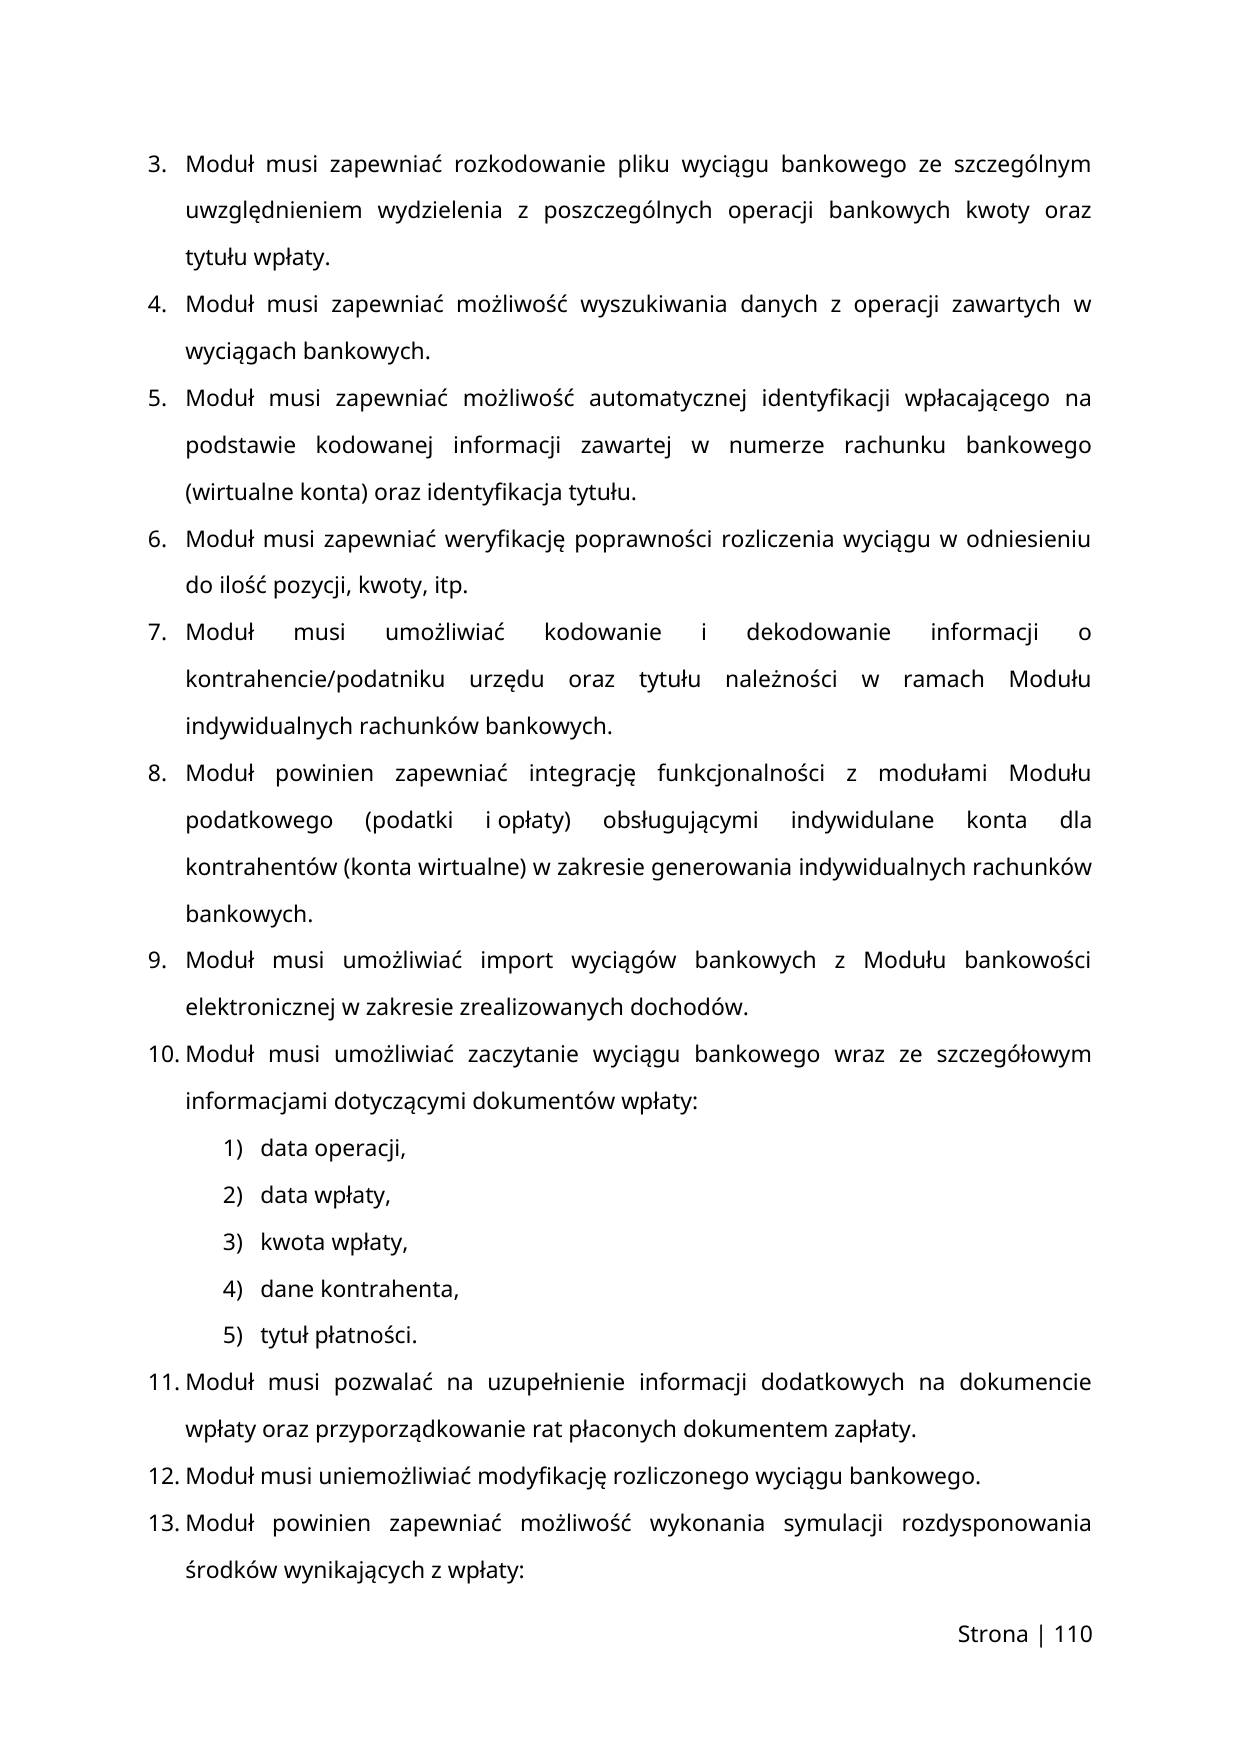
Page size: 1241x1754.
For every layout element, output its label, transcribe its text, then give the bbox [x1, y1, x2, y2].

list data wpłaty, [223, 1179, 1093, 1210]
list Moduł musi zapewniać weryfikację poprawności rozliczenia wyciągu w odniesieniu do ilość pozycji, kwoty, itp. [148, 523, 1093, 601]
list Moduł musi uniemożliwiać modyfikację rozliczonego wyciągu bankowego. [148, 1460, 1093, 1491]
list data operacji, [223, 1132, 1093, 1163]
list Moduł musi umożliwiać zaczytanie wyciągu bankowego wraz ze szczegółowym informacjami dotyczącymi dokumentów wpłaty: [148, 1038, 1093, 1116]
list Moduł powinien zapewniać integrację funkcjonalności z modułami Modułu podatkowego (podatki i opłaty) obsługującymi indywidulane konta dla kontrahentów (konta wirtualne) w zakresie generowania indywidualnych rachunków bankowych. [148, 757, 1093, 929]
list Moduł musi zapewniać możliwość automatycznej identyfikacji wpłacającego na podstawie kodowanej informacji zawartej w numerze rachunku bankowego (wirtualne konta) oraz identyfikacja tytułu. [148, 382, 1093, 507]
list Moduł musi pozwalać na uzupełnienie informacji dodatkowych na dokumencie wpłaty oraz przyporządkowanie rat płaconych dokumentem zapłaty. [148, 1366, 1093, 1444]
list kwota wpłaty, [223, 1226, 1093, 1257]
list dane kontrahenta, [223, 1273, 1093, 1304]
list Moduł musi umożliwiać kodowanie i dekodowanie informacji o kontrahencie/podatniku urzędu oraz tytułu należności w ramach Modułu indywidualnych rachunków bankowych. [148, 616, 1093, 741]
list tytuł płatności. [223, 1319, 1093, 1351]
list Moduł musi zapewniać możliwość wyszukiwania danych z operacji zawartych w wyciągach bankowych. [148, 288, 1093, 366]
list Moduł musi zapewniać rozkodowanie pliku wyciągu bankowego ze szczególnym uwzględnieniem wydzielenia z poszczególnych operacji bankowych kwoty oraz tytułu wpłaty. [148, 148, 1093, 273]
list Moduł powinien zapewniać możliwość wykonania symulacji rozdysponowania środków wynikających z wpłaty: [148, 1507, 1093, 1585]
list Moduł musi umożliwiać import wyciągów bankowych z Modułu bankowości elektronicznej w zakresie zrealizowanych dochodów. [148, 944, 1093, 1023]
